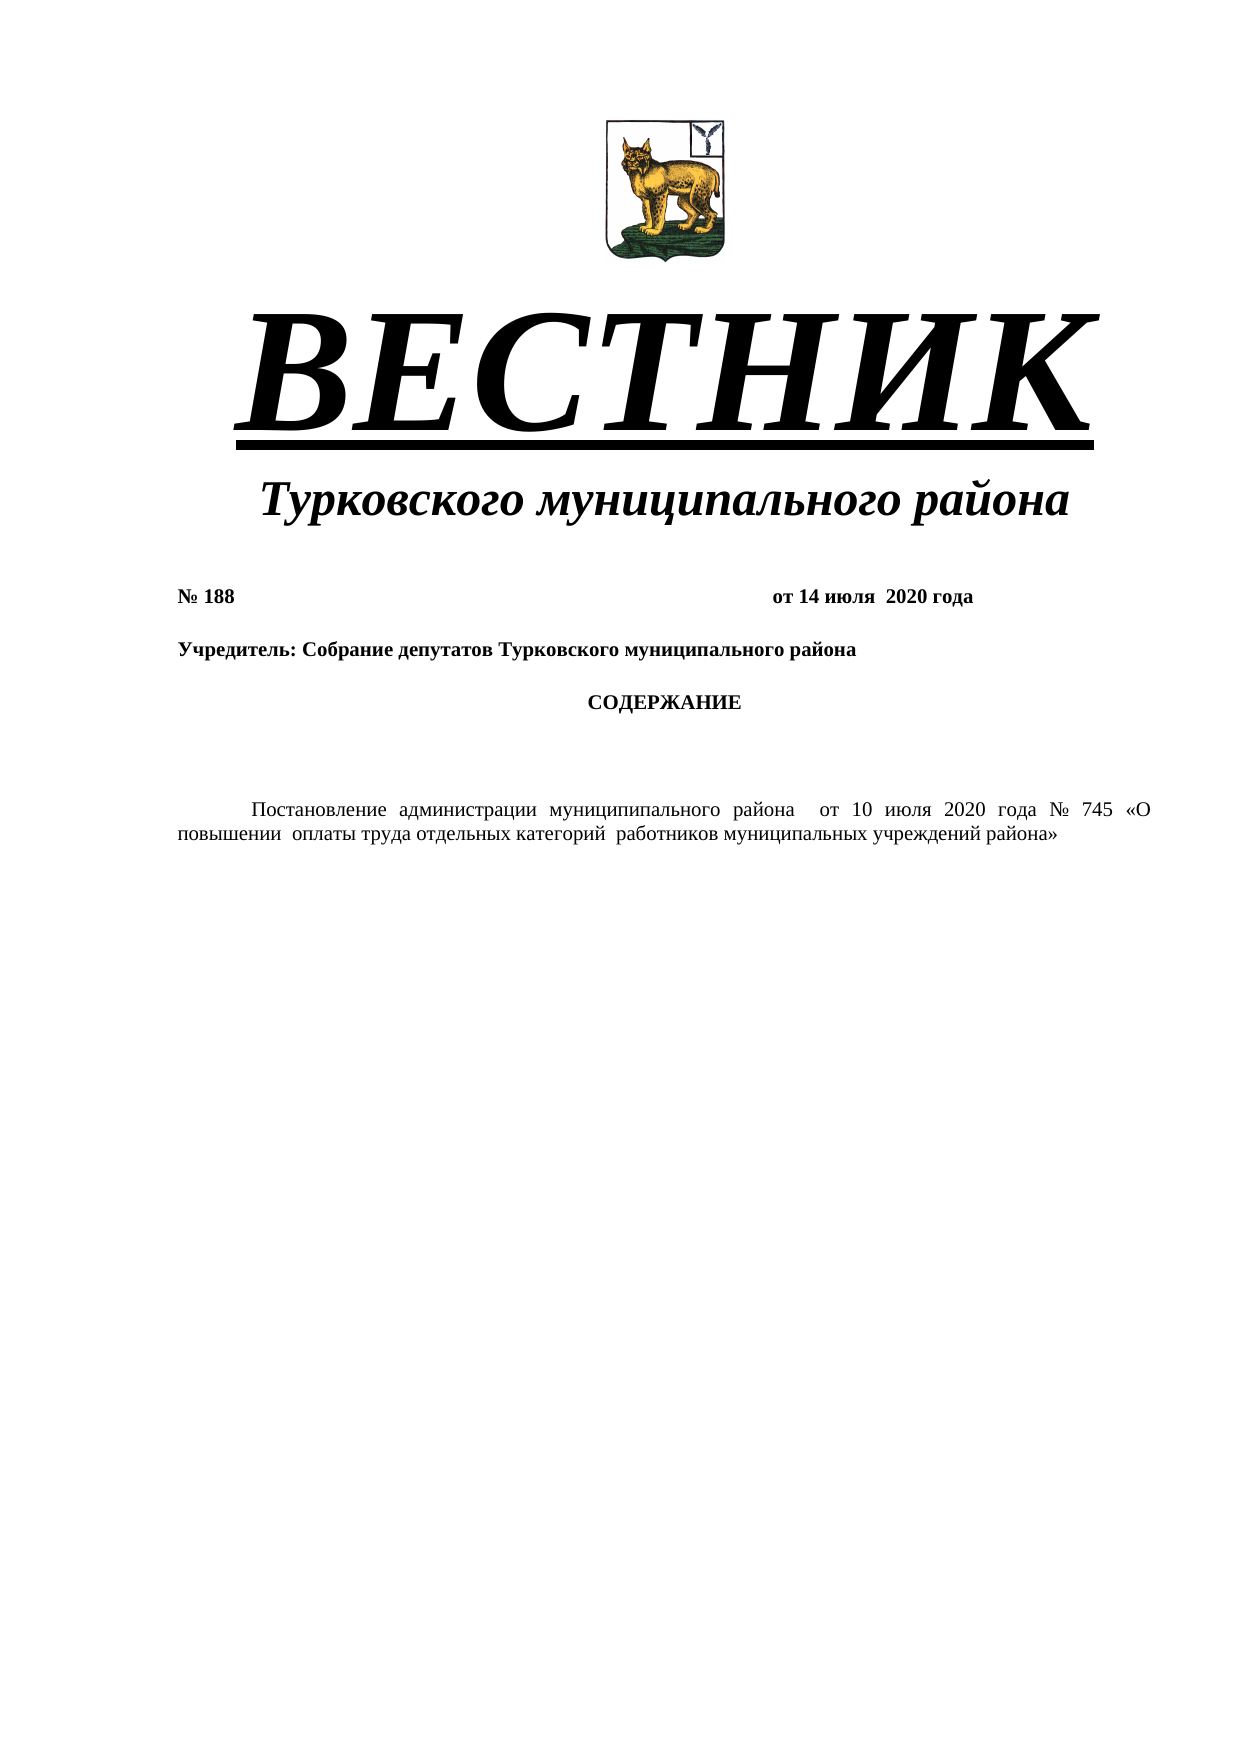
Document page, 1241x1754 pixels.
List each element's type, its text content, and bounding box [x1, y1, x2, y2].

text Турковского муниципального района [177, 469, 1152, 526]
text ВЕСТНИК [177, 265, 1152, 469]
text СОДЕРЖАНИЕ [177, 690, 1152, 714]
text № 188 от 14 июля 2020 года [177, 584, 1152, 608]
text Учредитель: Собрание депутатов Турковского муниципального района [177, 637, 1152, 661]
text Постановление администрации муниципипального района от 10 июля 2020 года № 745 «О повышении оплаты труда отдельных категорий работников муниципальных учреждений района» [177, 797, 1152, 845]
